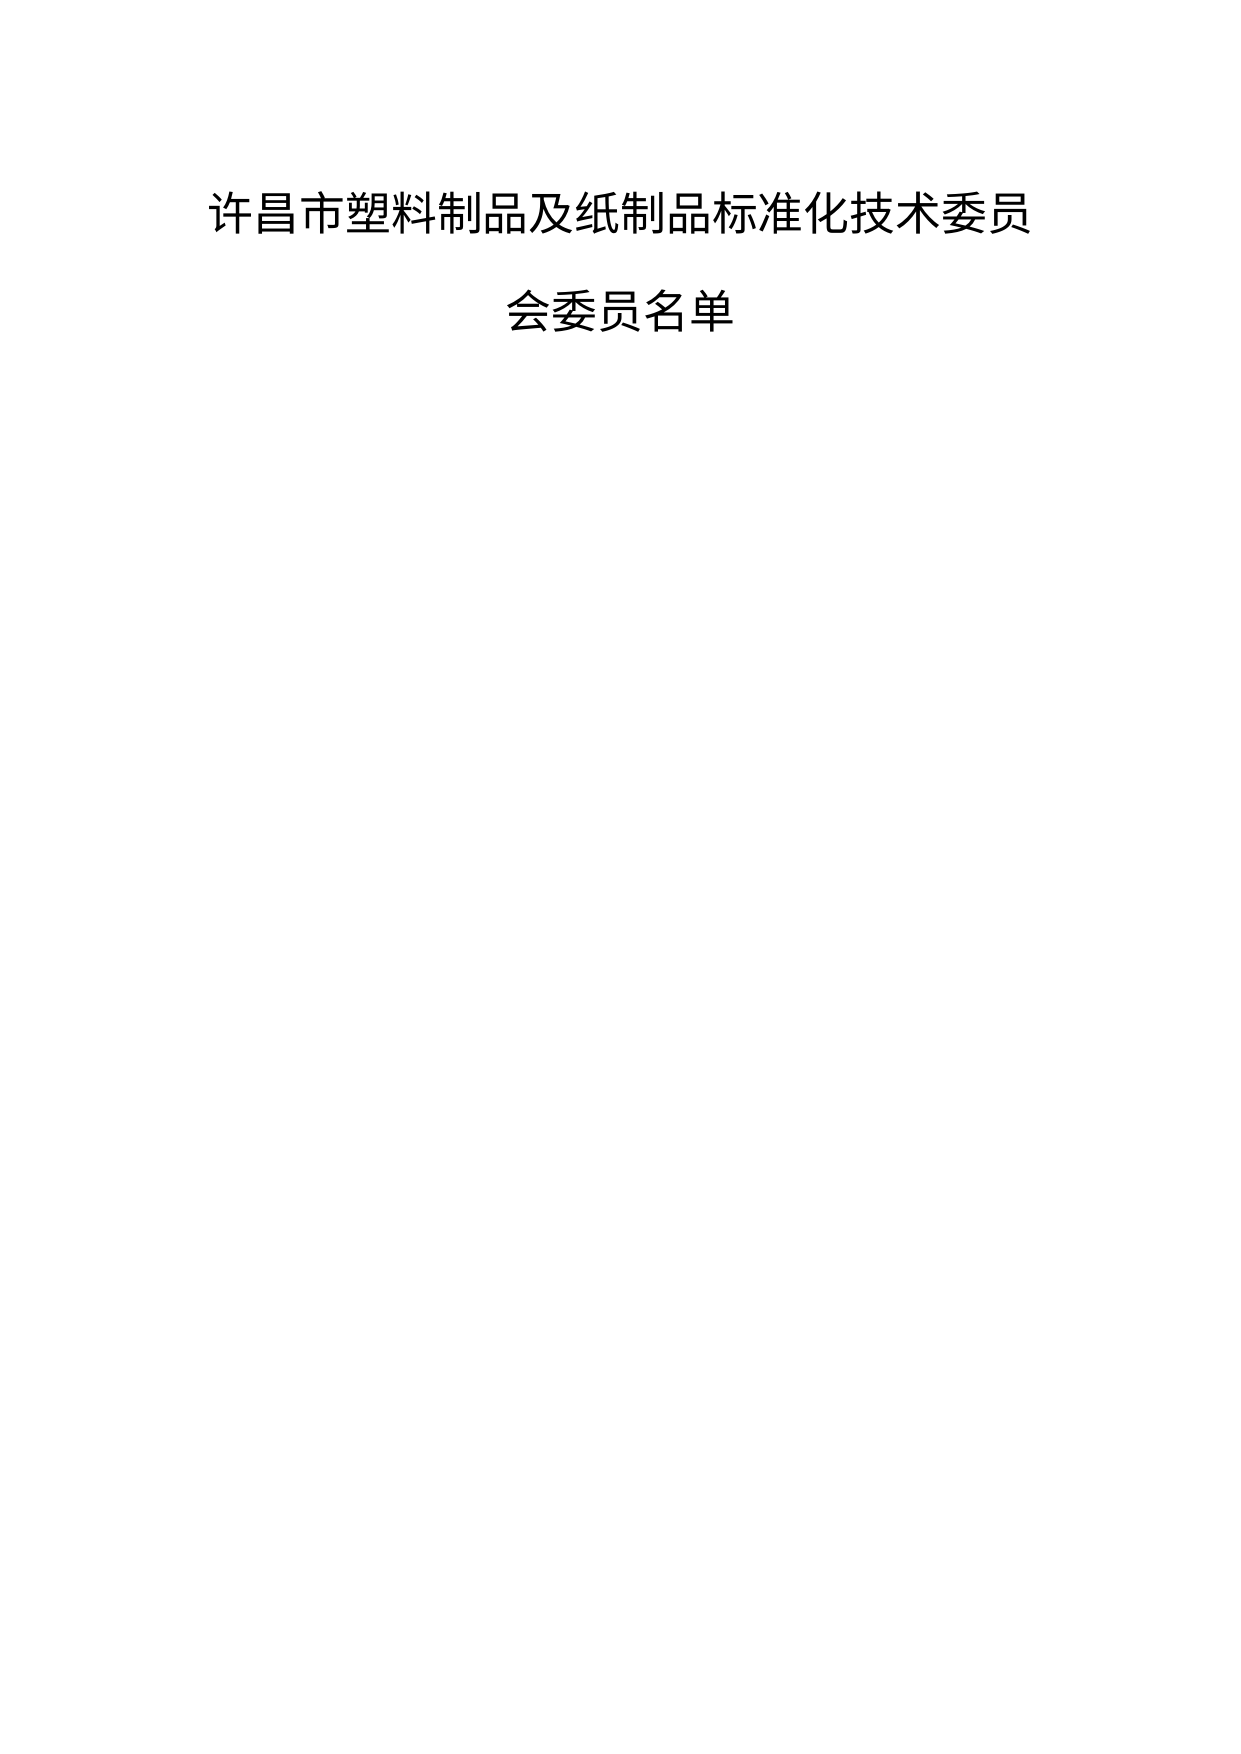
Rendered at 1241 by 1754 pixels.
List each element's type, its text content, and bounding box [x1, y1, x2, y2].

text 许昌市塑料制品及纸制品标准化技术委员会委员名单 [187, 162, 1053, 357]
